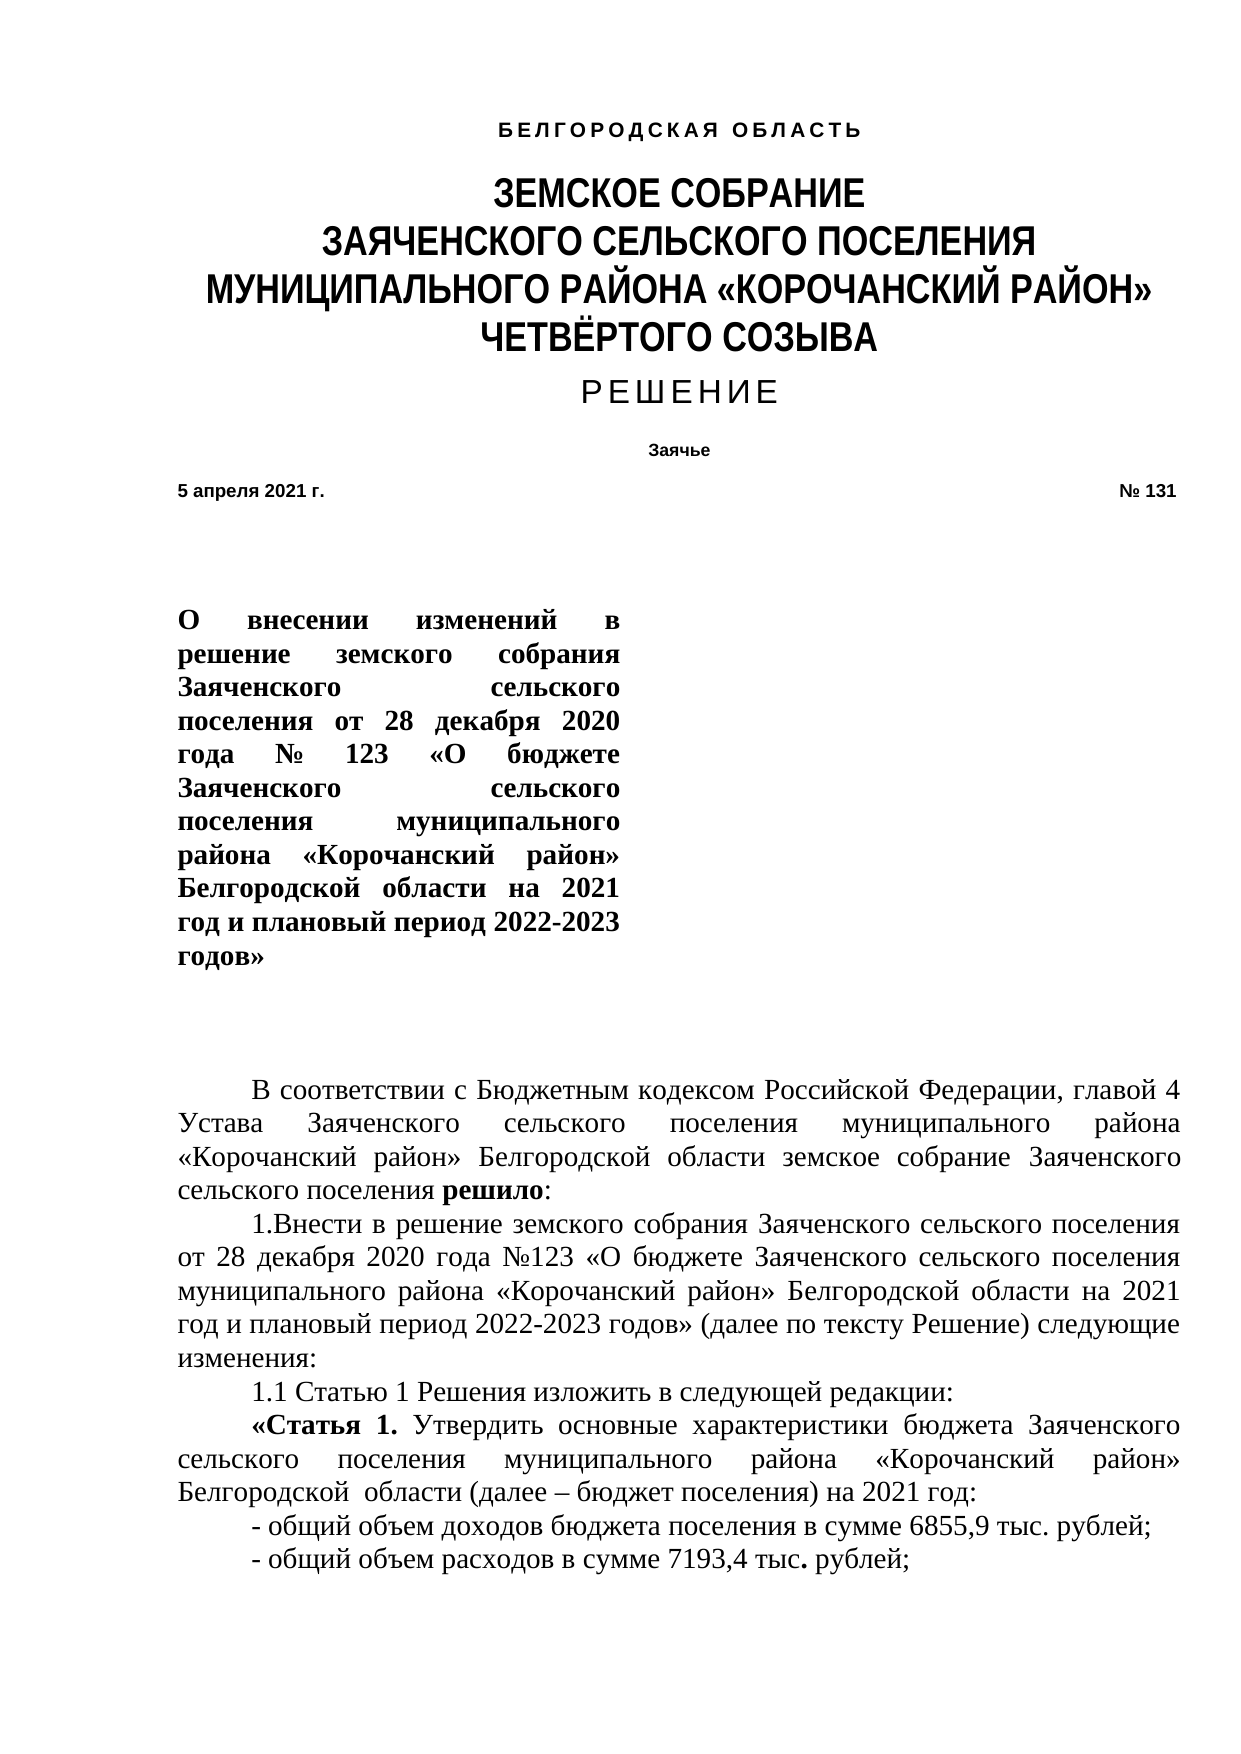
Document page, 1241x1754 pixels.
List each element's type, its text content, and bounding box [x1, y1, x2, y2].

text РЕШЕНИЕ [177, 372, 1181, 411]
text О внесении изменений в решение земского собрания Заяченского сельского поселения от 28 декабря 2020 года № 123 «О бюджете Заяченского сельского поселения муниципального района «Корочанский район» Белгородской области на 2021 год и плановый период 2022-2023 годов» [177, 602, 620, 971]
text - общий объем доходов бюджета поселения в сумме 6855,9 тыс. рублей; [177, 1508, 1181, 1541]
text 1.1 Статью 1 Решения изложить в следующей редакции: [177, 1374, 1181, 1407]
text БЕЛГОРОДСКАЯ ОБЛАСТЬ [177, 118, 1181, 142]
text Заячье [177, 439, 1181, 460]
text - общий объем расходов в сумме 7193,4 тыс. рублей; [177, 1541, 1181, 1575]
text «Статья 1. Утвердить основные характеристики бюджета Заяченского сельского поселения муниципального района «Корочанский район» Белгородской области (далее – бюджет поселения) на 2021 год: [177, 1407, 1181, 1508]
text ЗЕМСКОЕ СОБРАНИЕ [177, 169, 1181, 217]
text МУНИЦИПАЛЬНОГО РАЙОНА «КОРОЧАНСКИЙ РАЙОН» [177, 264, 1181, 312]
text ЗАЯЧЕНСКОГО СЕЛЬСКОГО ПОСЕЛЕНИЯ [177, 217, 1181, 264]
text В соответствии с Бюджетным кодексом Российской Федерации, главой 4 Устава Заяченского сельского поселения муниципального района «Корочанский район» Белгородской области земское собрание Заяченского сельского поселения решило: [177, 1072, 1181, 1206]
text ЧЕТВЁРТОГО СОЗЫВА [177, 312, 1181, 360]
text 1.Внести в решение земского собрания Заяченского сельского поселения от 28 декабря 2020 года №123 «О бюджете Заяченского сельского поселения муниципального района «Корочанский район» Белгородской области на 2021 год и плановый период 2022-2023 годов» (далее по тексту Решение) следующие изменения: [177, 1206, 1181, 1374]
text 5 апреля 2021 г. № 131 [177, 480, 1181, 502]
